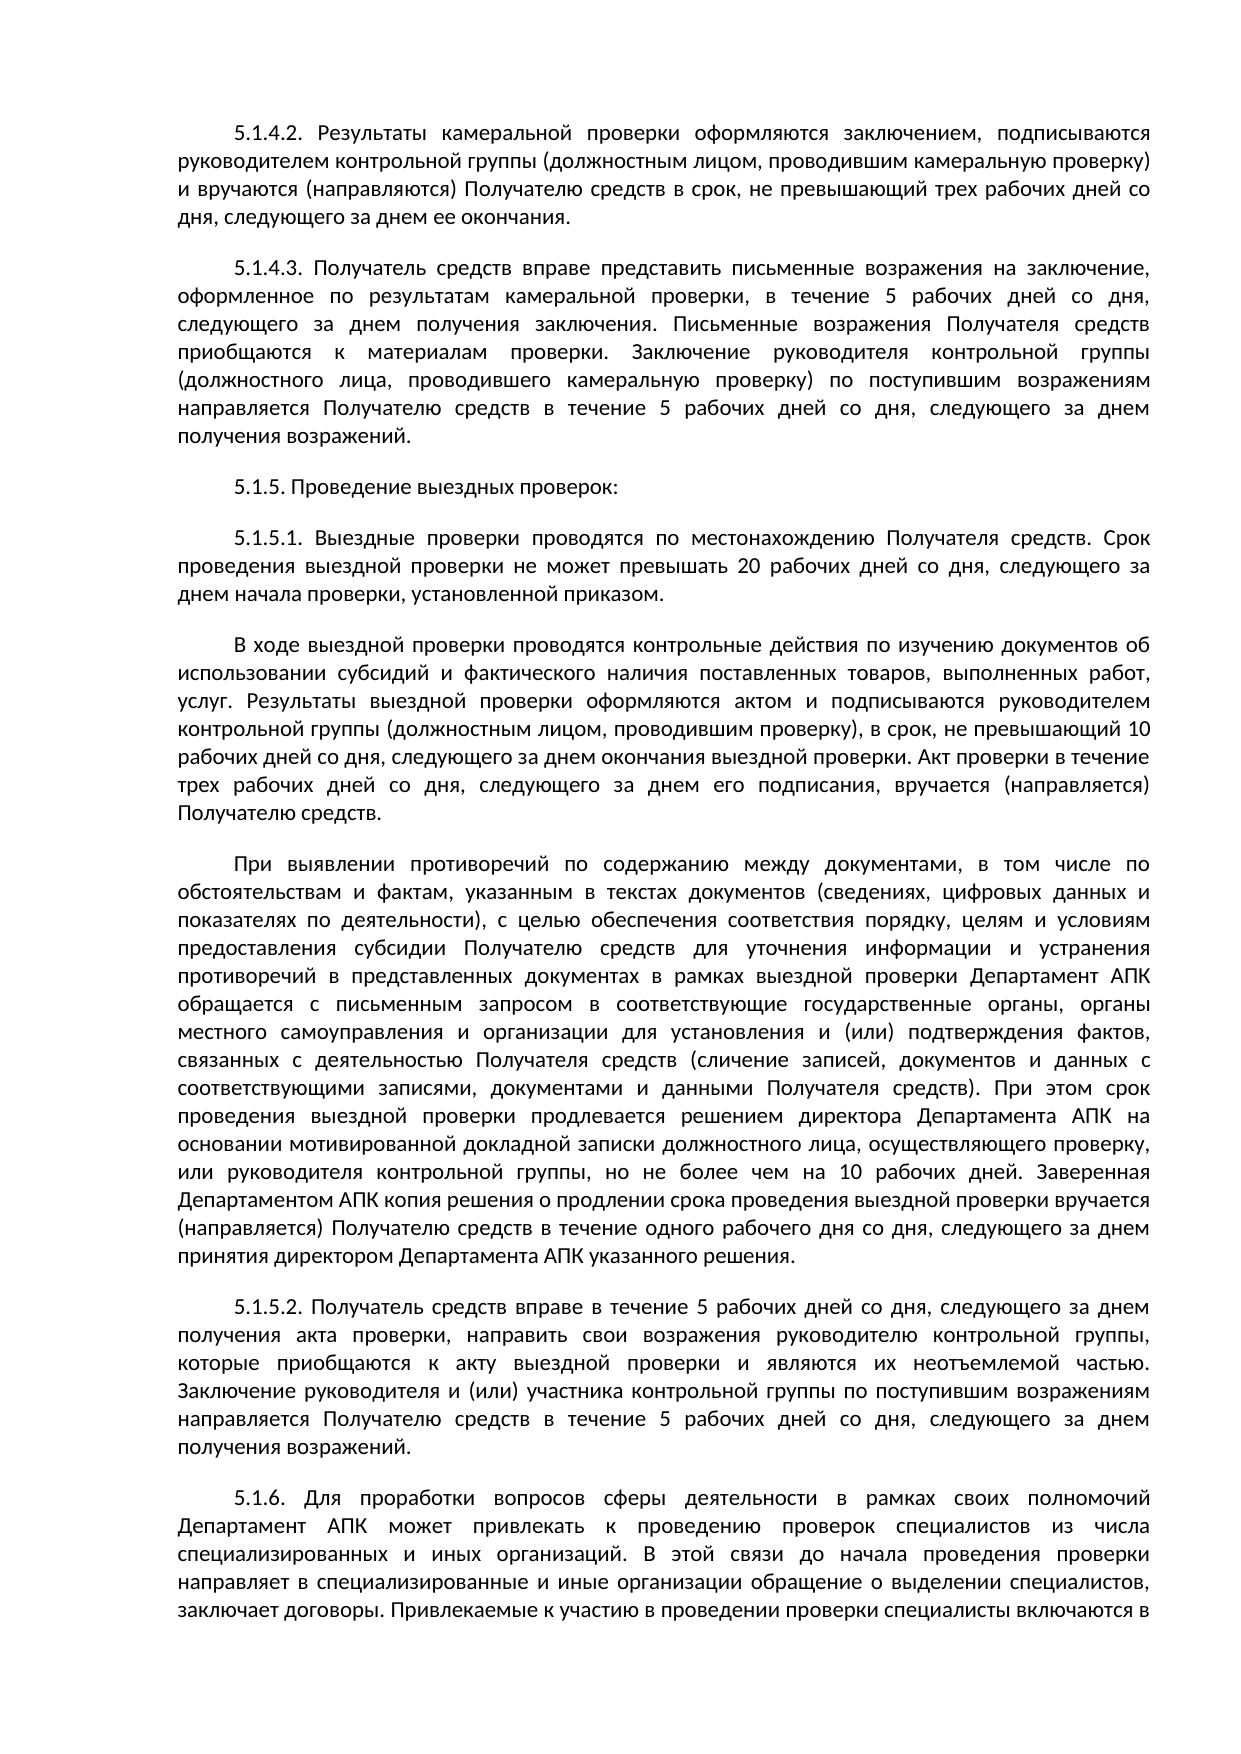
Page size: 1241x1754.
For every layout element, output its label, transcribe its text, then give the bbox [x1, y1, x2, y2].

text 5.1.4.3. Получатель средств вправе представить письменные возражения на заключение, оформленное по результатам камеральной проверки, в течение 5 рабочих дней со дня, следующего за днем получения заключения. Письменные возражения Получателя средств приобщаются к материалам проверки. Заключение руководителя контрольной группы (должностного лица, проводившего камеральную проверку) по поступившим возражениям направляется Получателю средств в течение 5 рабочих дней со дня, следующего за днем получения возражений. [177, 253, 1152, 449]
text 5.1.5.1. Выездные проверки проводятся по местонахождению Получателя средств. Срок проведения выездной проверки не может превышать 20 рабочих дней со дня, следующего за днем начала проверки, установленной приказом. [177, 523, 1152, 607]
text 5.1.4.2. Результаты камеральной проверки оформляются заключением, подписываются руководителем контрольной группы (должностным лицом, проводившим камеральную проверку) и вручаются (направляются) Получателю средств в срок, не превышающий трех рабочих дней со дня, следующего за днем ее окончания. [177, 118, 1152, 230]
text В ходе выездной проверки проводятся контрольные действия по изучению документов об использовании субсидий и фактического наличия поставленных товаров, выполненных работ, услуг. Результаты выездной проверки оформляются актом и подписываются руководителем контрольной группы (должностным лицом, проводившим проверку), в срок, не превышающий 10 рабочих дней со дня, следующего за днем окончания выездной проверки. Акт проверки в течение трех рабочих дней со дня, следующего за днем его подписания, вручается (направляется) Получателю средств. [177, 630, 1152, 826]
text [177, 1483, 1152, 1623]
text 5.1.5. Проведение выездных проверок: [177, 472, 1152, 500]
text При выявлении противоречий по содержанию между документами, в том числе по обстоятельствам и фактам, указанным в текстах документов (сведениях, цифровых данных и показателях по деятельности), с целью обеспечения соответствия порядку, целям и условиям предоставления субсидии Получателю средств для уточнения информации и устранения противоречий в представленных документах в рамках выездной проверки Департамент АПК обращается с письменным запросом в соответствующие государственные органы, органы местного самоуправления и организации для установления и (или) подтверждения фактов, связанных с деятельностью Получателя средств (сличение записей, документов и данных с соответствующими записями, документами и данными Получателя средств). При этом срок проведения выездной проверки продлевается решением директора Департамента АПК на основании мотивированной докладной записки должностного лица, осуществляющего проверку, или руководителя контрольной группы, но не более чем на 10 рабочих дней. Заверенная Департаментом АПК копия решения о продлении срока проведения выездной проверки вручается (направляется) Получателю средств в течение одного рабочего дня со дня, следующего за днем принятия директором Департамента АПК указанного решения. [177, 849, 1152, 1269]
text 5.1.5.2. Получатель средств вправе в течение 5 рабочих дней со дня, следующего за днем получения акта проверки, направить свои возражения руководителю контрольной группы, которые приобщаются к акту выездной проверки и являются их неотъемлемой частью. Заключение руководителя и (или) участника контрольной группы по поступившим возражениям направляется Получателю средств в течение 5 рабочих дней со дня, следующего за днем получения возражений. [177, 1292, 1152, 1461]
